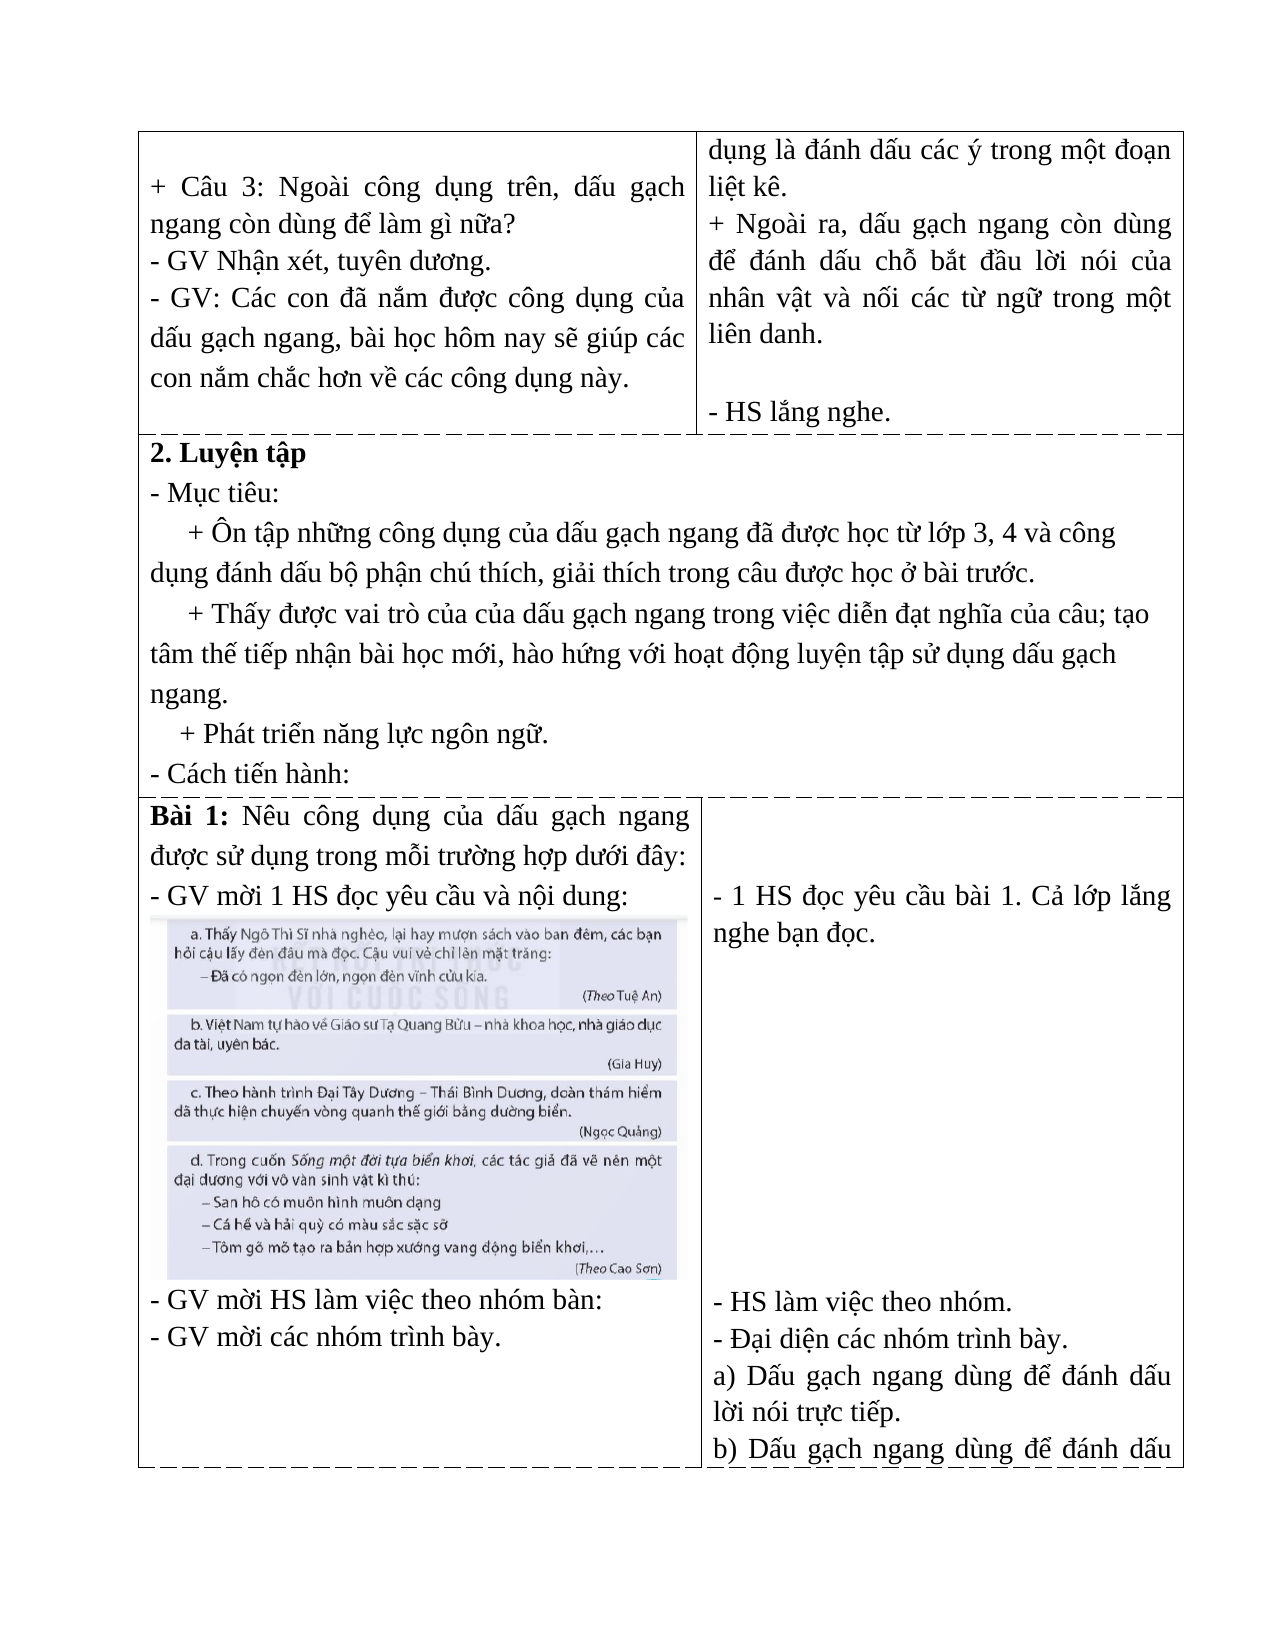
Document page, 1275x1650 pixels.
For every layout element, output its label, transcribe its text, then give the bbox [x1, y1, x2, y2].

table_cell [139, 132, 696, 434]
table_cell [702, 797, 1183, 1467]
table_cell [139, 797, 701, 1467]
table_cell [697, 132, 1183, 434]
picture [150, 915, 688, 1280]
table_cell 2. Luyện tập - Mục tiêu: + Ôn tập những công dụng của dấu gạch ngang đã được học từ lớp 3, 4 và công dụng đánh dấu bộ phận chú thích, giải thích trong câu được học ở bài trước. + Thấy được vai trò của của dấu gạch ngang trong việc diễn đạt nghĩa của câu; tạo tâm thế tiếp nhận bài học mới, hào hứng với hoạt động luyện tập sử dụng dấu gạch ngang. + Phát triển năng lực ngôn ngữ. - Cách tiến hành: [139, 434, 1183, 797]
